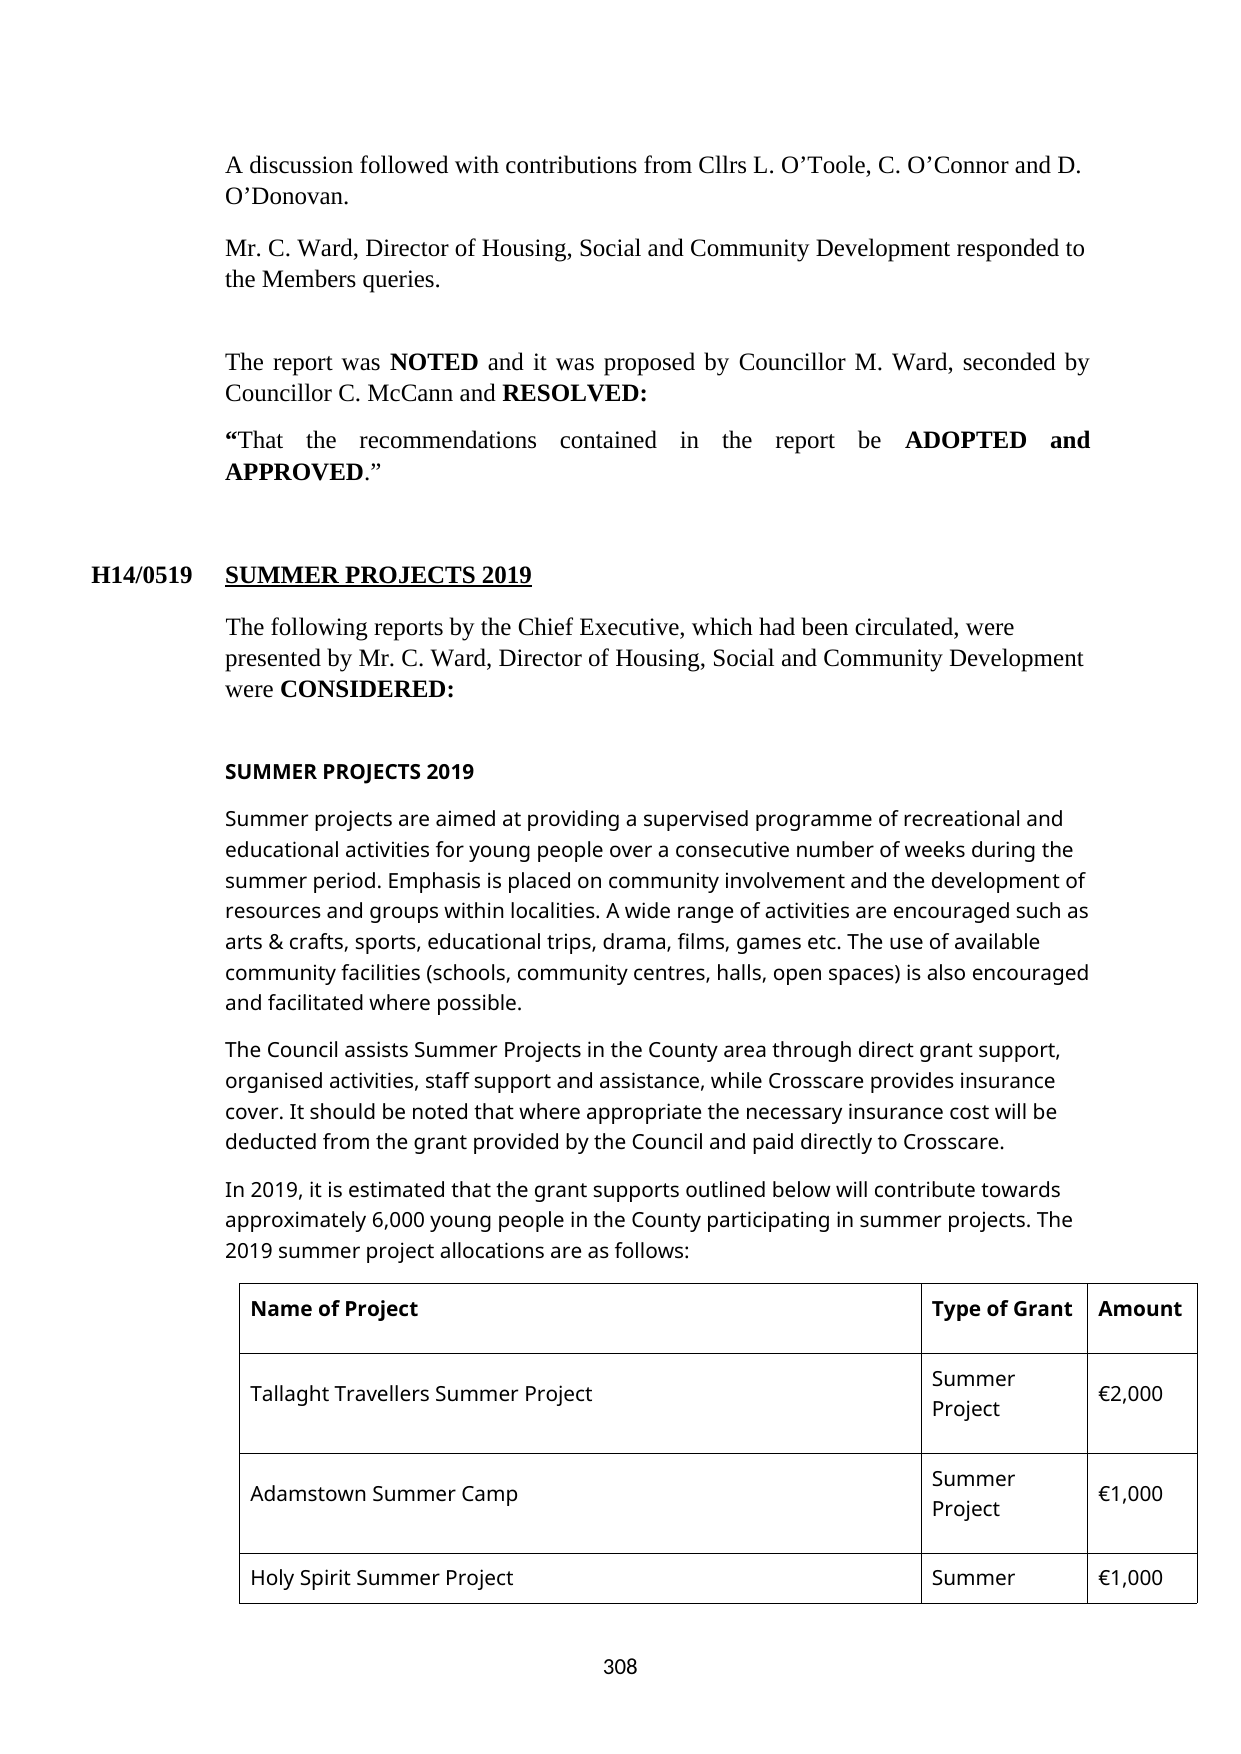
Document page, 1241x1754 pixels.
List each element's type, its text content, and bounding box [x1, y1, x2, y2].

text “That the recommendations contained in the report be ADOPTED and APPROVED.” [225, 426, 1090, 485]
table_cell Adamstown Summer Camp [240, 1454, 921, 1552]
table_cell Summer Project [922, 1354, 1087, 1452]
table_header Amount [1088, 1284, 1197, 1353]
text SUMMER PROJECTS 2019 [225, 757, 1090, 786]
table_cell Summer Project [922, 1554, 1087, 1603]
text Summer projects are aimed at providing a supervised programme of recreational and educational activities for young people over a consecutive number of weeks during the summer period. Emphasis is placed on community involvement and the development of resources and groups within localities. A wide range of activities are encouraged such as arts & crafts, sports, educational trips, drama, films, games etc. The use of available community facilities (schools, community centres, halls, open spaces) is also encouraged and facilitated where possible. [225, 804, 1090, 1017]
table_cell €1,000 [1088, 1454, 1197, 1552]
subtitle A discussion followed with contributions from Cllrs L. O’Toole, C. O’Connor and D. O’Donovan. [225, 150, 1090, 210]
text The report was NOTED and it was proposed by Councillor M. Ward, seconded by Councillor C. McCann and RESOLVED: [225, 347, 1090, 407]
text In 2019, it is estimated that the grant supports outlined below will contribute towards approximately 6,000 young people in the County participating in summer projects. The 2019 summer project allocations are as follows: [225, 1175, 1090, 1264]
subtitle H14/0519 SUMMER PROJECTS 2019 [91, 560, 1090, 589]
text The Council assists Summer Projects in the County area through direct grant support, organised activities, staff support and assistance, while Crosscare provides insurance cover. It should be noted that where appropriate the necessary insurance cost will be deducted from the grant provided by the Council and paid directly to Crosscare. [225, 1036, 1090, 1156]
subtitle The following reports by the Chief Executive, which had been circulated, were presented by Mr. C. Ward, Director of Housing, Social and Community Development were CONSIDERED: [225, 612, 1090, 703]
table_cell Summer Project [922, 1454, 1087, 1552]
table_header Name of Project [240, 1284, 921, 1353]
table_cell €1,000 [1088, 1554, 1197, 1603]
subtitle Mr. C. Ward, Director of Housing, Social and Community Development responded to the Members queries. [225, 233, 1090, 293]
table_header Type of Grant [922, 1284, 1087, 1353]
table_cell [240, 1554, 921, 1603]
table_cell Tallaght Travellers Summer Project [240, 1354, 921, 1452]
table_cell €2,000 [1088, 1354, 1197, 1452]
